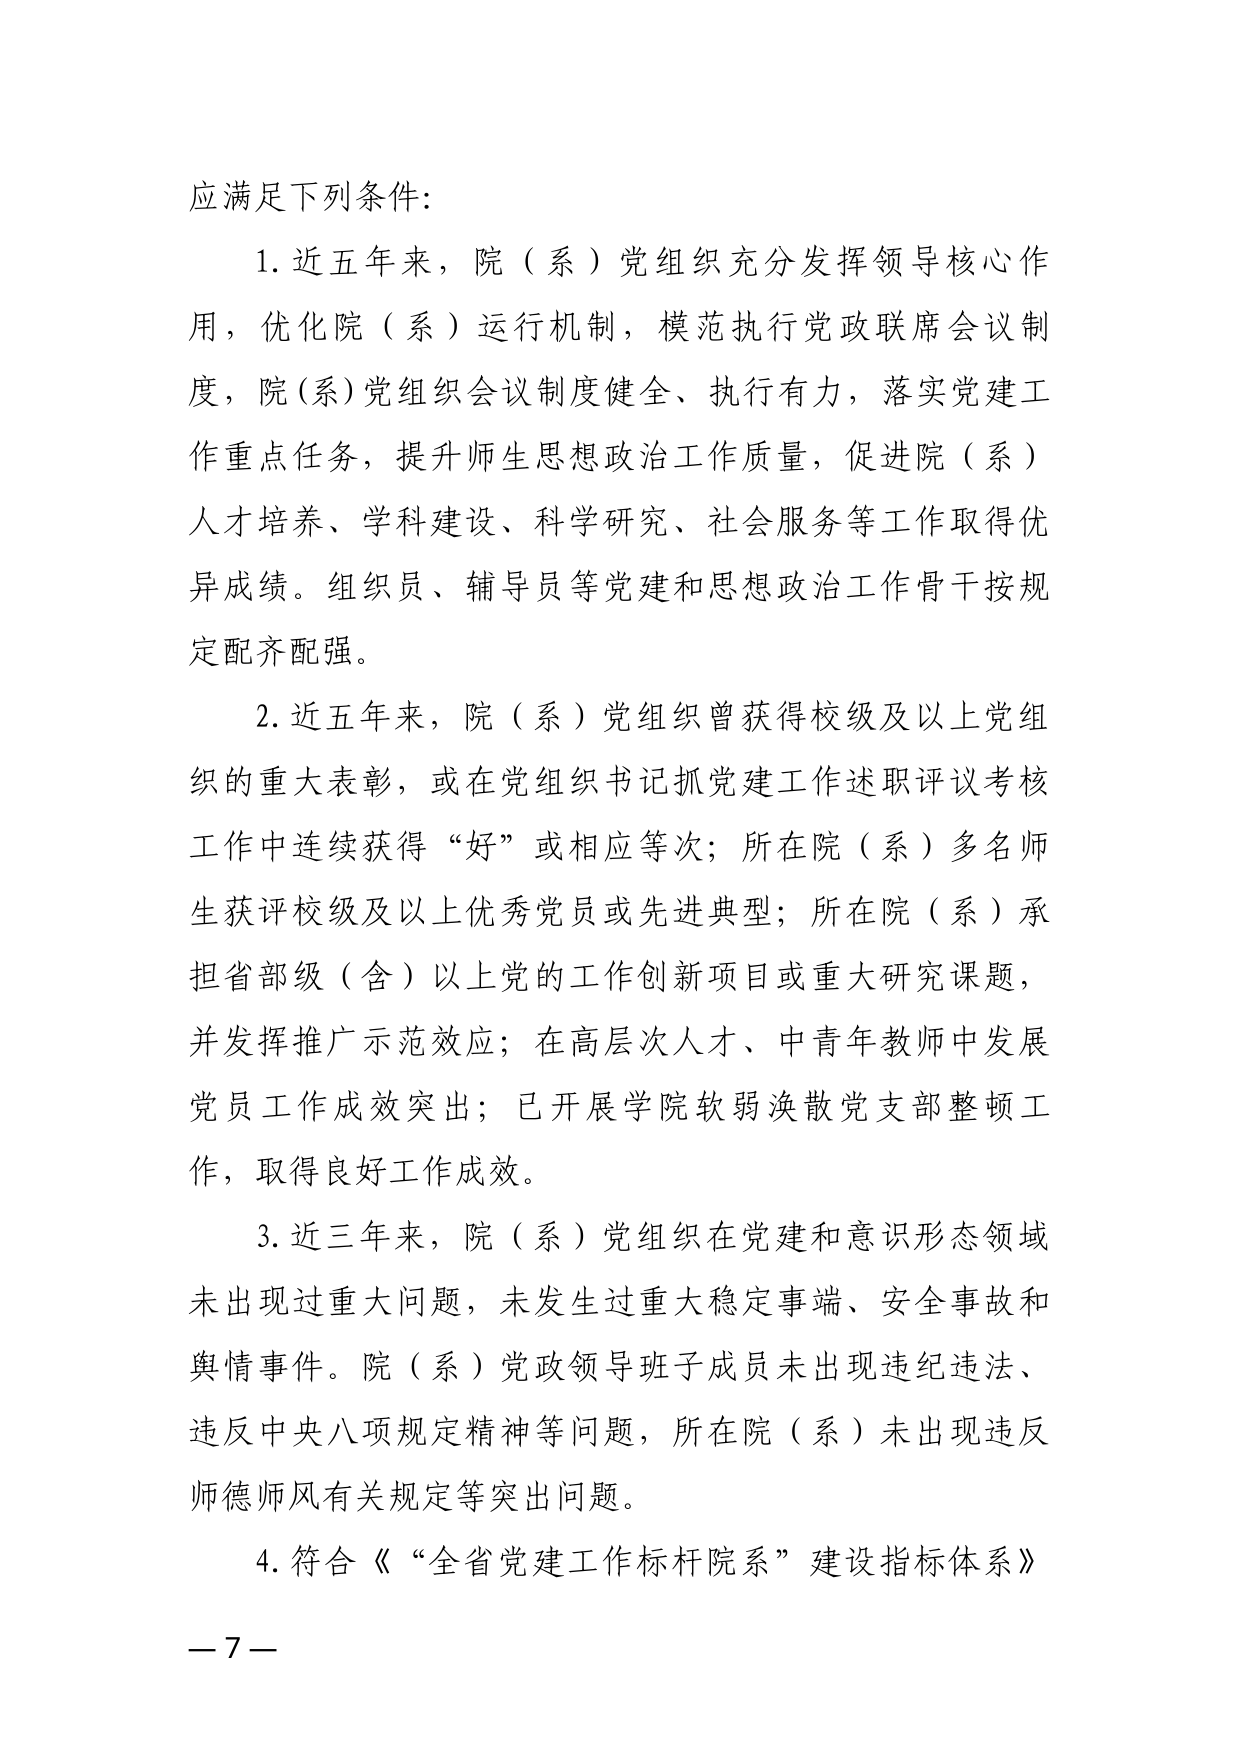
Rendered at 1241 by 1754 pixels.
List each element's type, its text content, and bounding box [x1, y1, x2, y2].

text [187, 162, 1053, 227]
text 2.近五年来，院（系）党组织曾获得校级及以上党组织的重大表彰，或在党组织书记抓党建工作述职评议考核工作中连续获得“好”或相应等次；所在院（系）多名师生获评校级及以上优秀党员或先进典型；所在院（系）承担省部级（含）以上党的工作创新项目或重大研究课题，并发挥推广示范效应；在高层次人才、中青年教师中发展党员工作成效突出；已开展学院软弱涣散党支部整顿工作，取得良好工作成效。 [187, 682, 1053, 1202]
text 1.近五年来，院（系）党组织充分发挥领导核心作用，优化院（系）运行机制，模范执行党政联席会议制度，院(系)党组织会议制度健全、执行有力，落实党建工作重点任务，提升师生思想政治工作质量，促进院（系）人才培养、学科建设、科学研究、社会服务等工作取得优异成绩。组织员、辅导员等党建和思想政治工作骨干按规定配齐配强。 [187, 227, 1053, 682]
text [187, 1527, 1053, 1592]
text 3.近三年来，院（系）党组织在党建和意识形态领域未出现过重大问题，未发生过重大稳定事端、安全事故和舆情事件。院（系）党政领导班子成员未出现违纪违法、违反中央八项规定精神等问题，所在院（系）未出现违反师德师风有关规定等突出问题。 [187, 1202, 1053, 1527]
